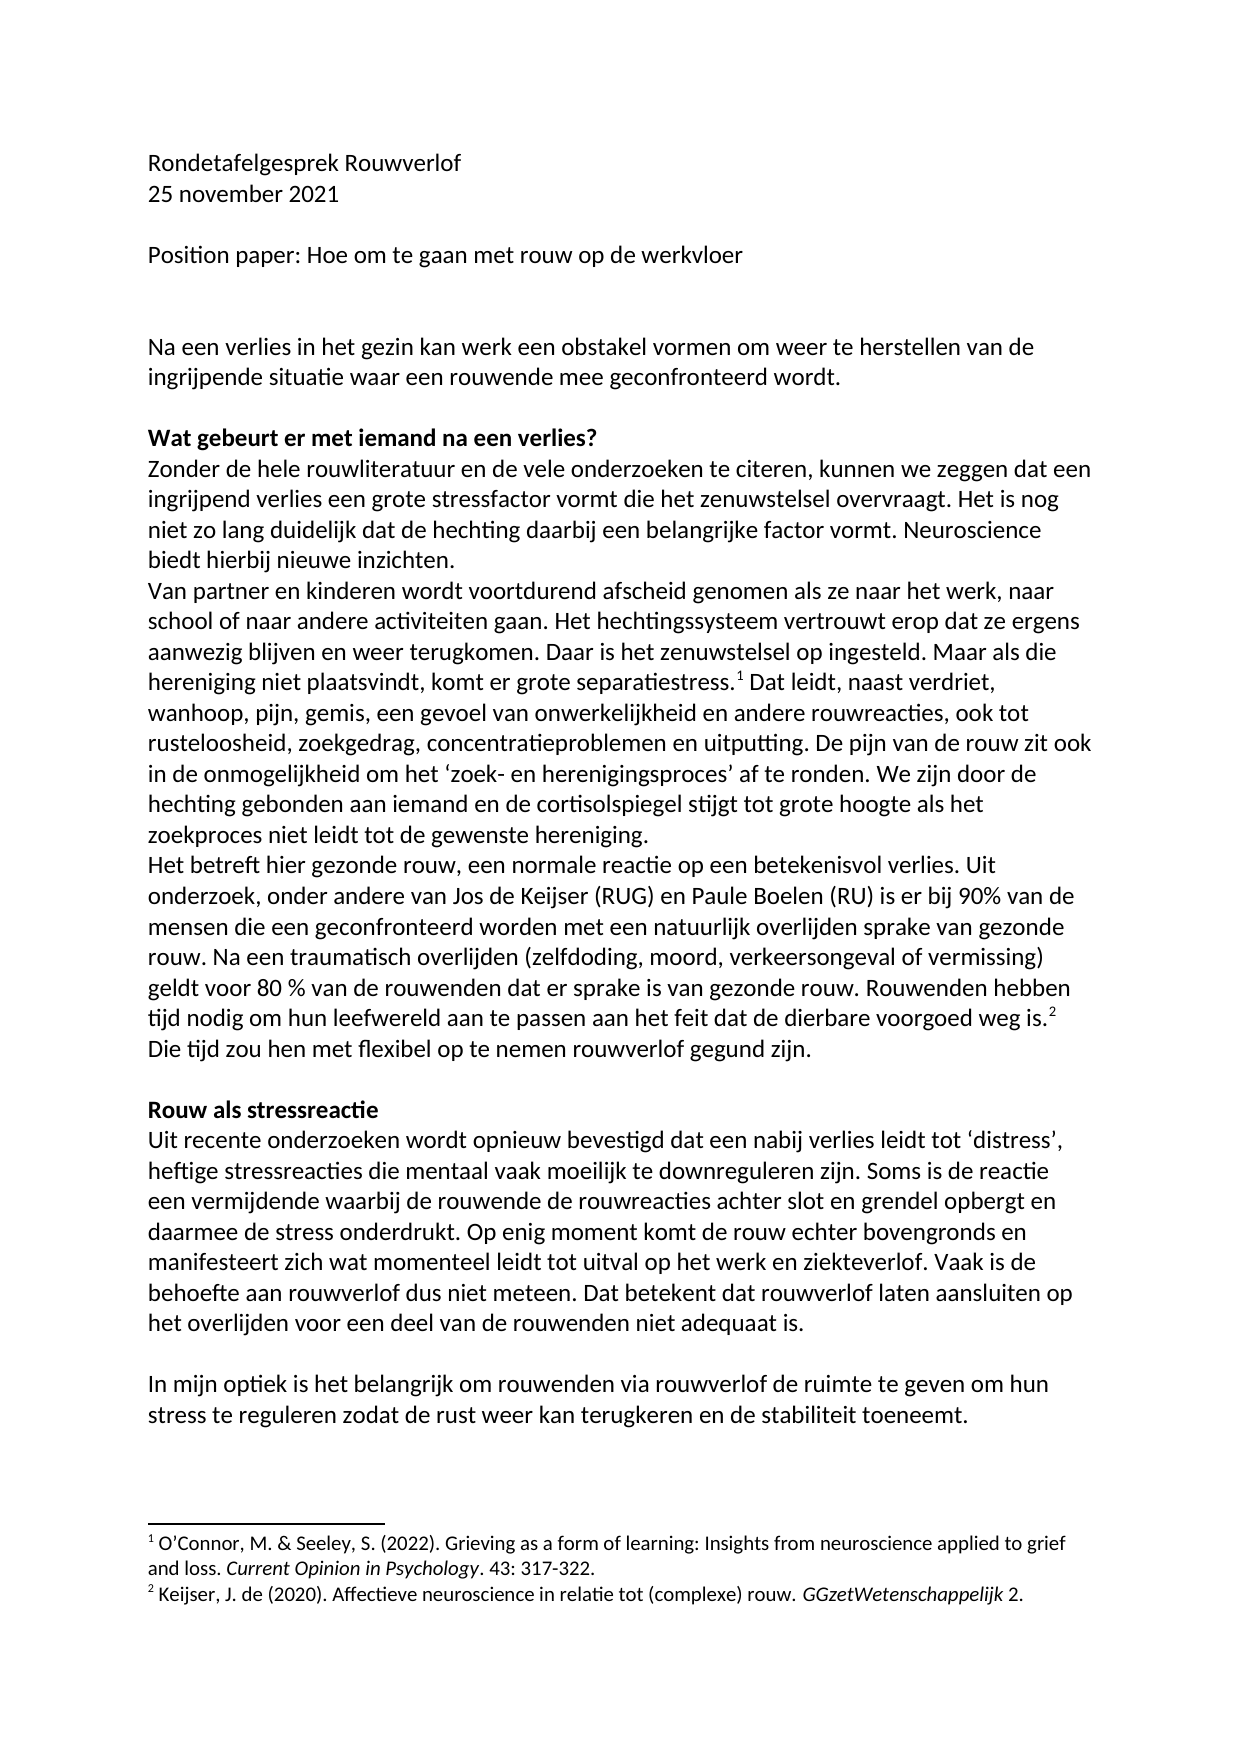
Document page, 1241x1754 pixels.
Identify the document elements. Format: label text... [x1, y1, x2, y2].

text Het betreft hier gezonde rouw, een normale reactie op een betekenisvol verlies. Uit onderzoek, onder andere van Jos de Keijser (RUG) en Paule Boelen (RU) is er bij 90% van de mensen die een geconfronteerd worden met een natuurlijk overlijden sprake van gezonde rouw. Na een traumatisch overlijden (zelfdoding, moord, verkeersongeval of vermissing) geldt voor 80 % van de rouwenden dat er sprake is van gezonde rouw. Rouwenden hebben tijd nodig om hun leefwereld aan te passen aan het feit dat de dierbare voorgoed weg is. Die tijd zou hen met flexibel op te nemen rouwverlof gegund zijn. [148, 849, 1093, 1063]
text Zonder de hele rouwliteratuur en de vele onderzoeken te citeren, kunnen we zeggen dat een ingrijpend verlies een grote stressfactor vormt die het zenuwstelsel overvraagt. Het is nog niet zo lang duidelijk dat de hechting daarbij een belangrijke factor vormt. Neuroscience biedt hierbij nieuwe inzichten. [148, 453, 1093, 575]
text Rouw als stressreactie [148, 1094, 1093, 1124]
text Van partner en kinderen wordt voortdurend afscheid genomen als ze naar het werk, naar school of naar andere activiteiten gaan. Het hechtingssysteem vertrouwt erop dat ze ergens aanwezig blijven en weer terugkomen. Daar is het zenuwstelsel op ingesteld. Maar als die hereniging niet plaatsvindt, komt er grote separatiestress. Dat leidt, naast verdriet, wanhoop, pijn, gemis, een gevoel van onwerkelijkheid en andere rouwreacties, ook tot rusteloosheid, zoekgedrag, concentratieproblemen en uitputting. De pijn van de rouw zit ook in de onmogelijkheid om het ‘zoek- en herenigingsproces’ af te ronden. We zijn door de hechting gebonden aan iemand en de cortisolspiegel stijgt tot grote hoogte als het zoekproces niet leidt tot de gewenste hereniging. [148, 575, 1093, 849]
text 25 november 2021 [148, 178, 1093, 209]
text Uit recente onderzoeken wordt opnieuw bevestigd dat een nabij verlies leidt tot ‘distress’, heftige stressreacties die mentaal vaak moeilijk te downreguleren zijn. Soms is de reactie een vermijdende waarbij de rouwende de rouwreacties achter slot en grendel opbergt en daarmee de stress onderdrukt. Op enig moment komt de rouw echter bovengronds en manifesteert zich wat momenteel leidt tot uitval op het werk en ziekteverlof. Vaak is de behoefte aan rouwverlof dus niet meteen. Dat betekent dat rouwverlof laten aansluiten op het overlijden voor een deel van de rouwenden niet adequaat is. [148, 1124, 1093, 1338]
text Position paper: Hoe om te gaan met rouw op de werkvloer [148, 239, 1093, 270]
text Wat gebeurt er met iemand na een verlies? [148, 422, 1093, 453]
text In mijn optiek is het belangrijk om rouwenden via rouwverlof de ruimte te geven om hun stress te reguleren zodat de rust weer kan terugkeren en de stabiliteit toeneemt. [148, 1368, 1093, 1429]
text Na een verlies in het gezin kan werk een obstakel vormen om weer te herstellen van de ingrijpende situatie waar een rouwende mee geconfronteerd wordt. [148, 331, 1093, 392]
text Rondetafelgesprek Rouwverlof [148, 148, 1093, 178]
